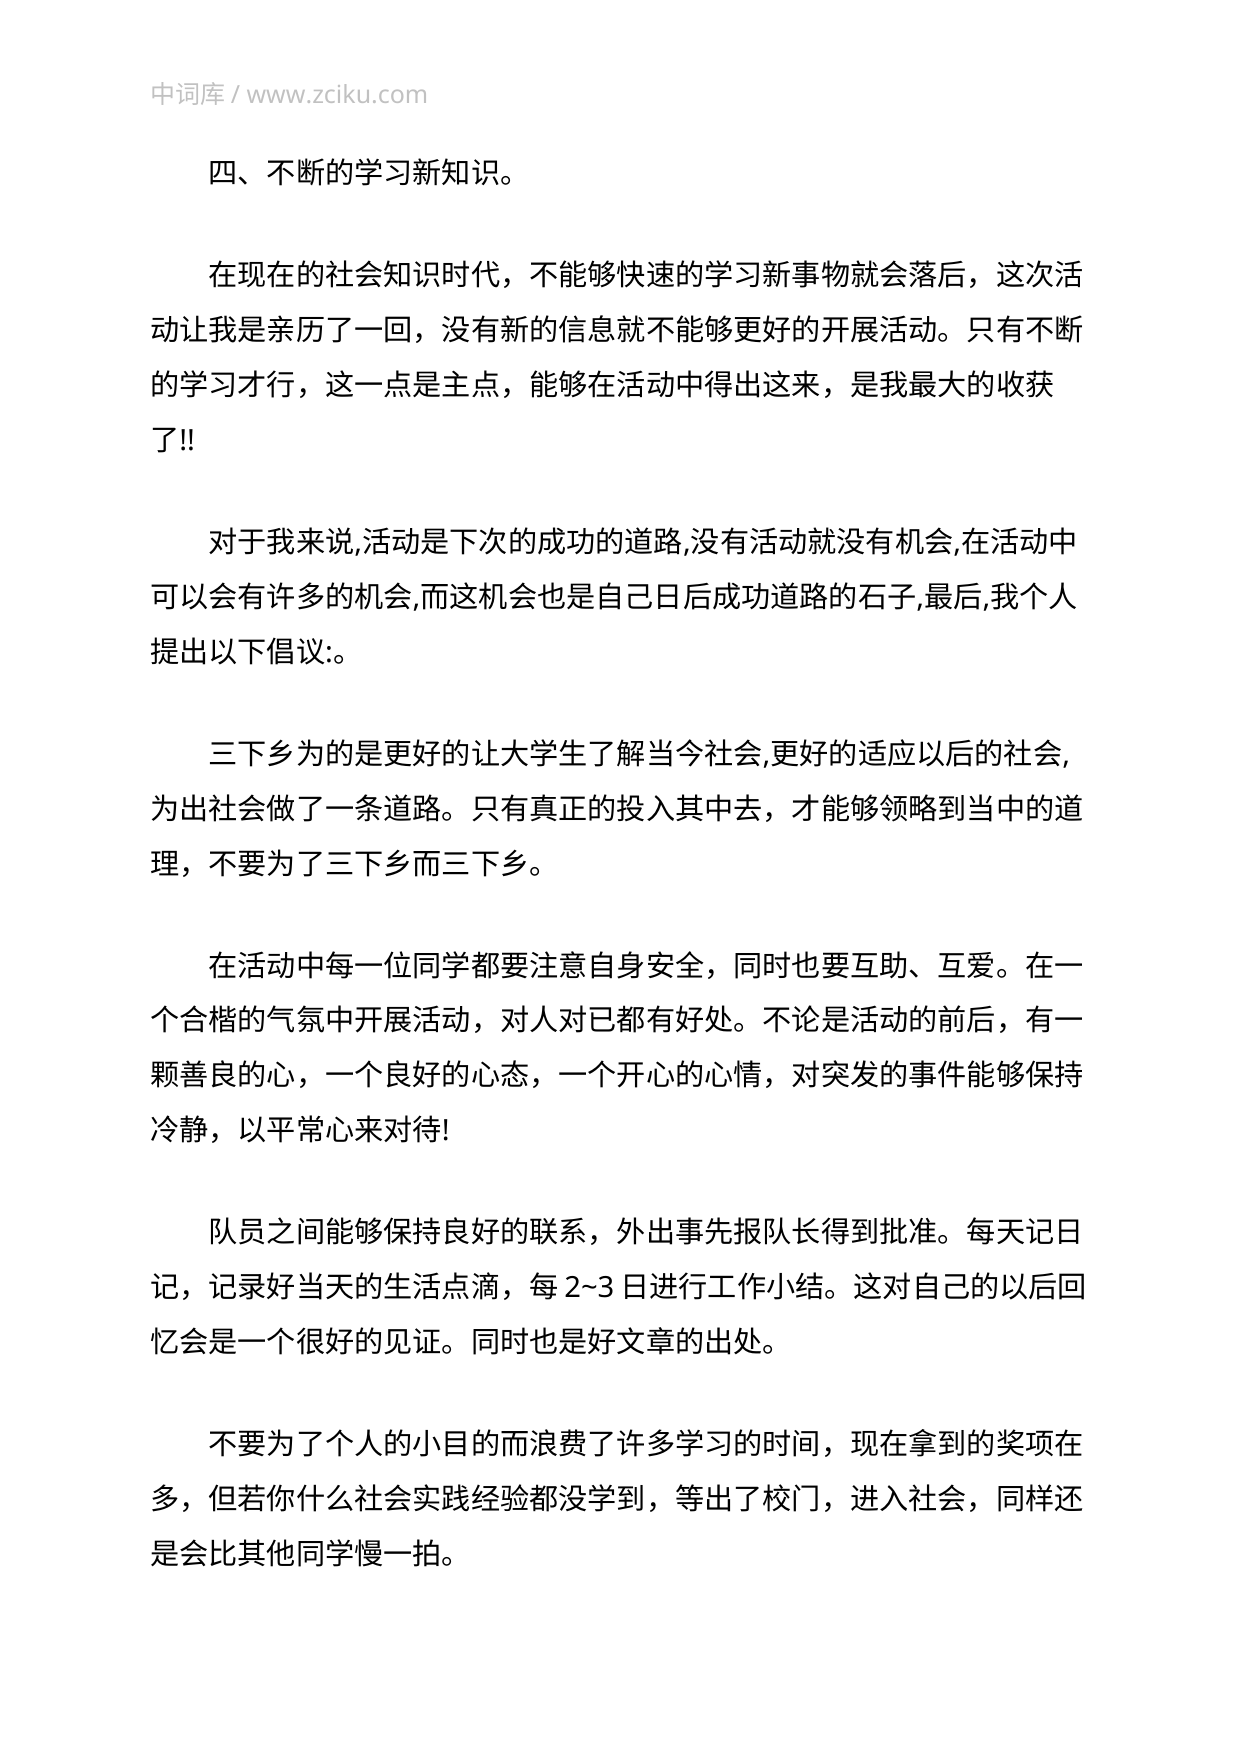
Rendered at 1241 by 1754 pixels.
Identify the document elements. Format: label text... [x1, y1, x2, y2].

text 队员之间能够保持良好的联系，外出事先报队长得到批准。每天记日记，记录好当天的生活点滴，每2~3日进行工作小结。这对自己的以后回忆会是一个很好的见证。同时也是好文章的出处。 [150, 1209, 1090, 1361]
text 三下乡为的是更好的让大学生了解当今社会,更好的适应以后的社会,为出社会做了一条道路。只有真正的投入其中去，才能够领略到当中的道理，不要为了三下乡而三下乡。 [150, 730, 1090, 883]
text 对于我来说,活动是下次的成功的道路,没有活动就没有机会,在活动中可以会有许多的机会,而这机会也是自己日后成功道路的石子,最后,我个人提出以下倡议:。 [150, 518, 1090, 671]
text 在活动中每一位同学都要注意自身安全，同时也要互助、互爱。在一个合楷的气氛中开展活动，对人对已都有好处。不论是活动的前后，有一颗善良的心，一个良好的心态，一个开心的心情，对突发的事件能够保持冷静，以平常心来对待! [150, 942, 1090, 1149]
text 四、不断的学习新知识。 [150, 150, 1090, 192]
text 在现在的社会知识时代，不能够快速的学习新事物就会落后，这次活动让我是亲历了一回，没有新的信息就不能够更好的开展活动。只有不断的学习才行，这一点是主点，能够在活动中得出这来，是我最大的收获了!! [150, 252, 1090, 459]
text 不要为了个人的小目的而浪费了许多学习的时间，现在拿到的奖项在多，但若你什么社会实践经验都没学到，等出了校门，进入社会，同样还是会比其他同学慢一拍。 [150, 1420, 1090, 1572]
